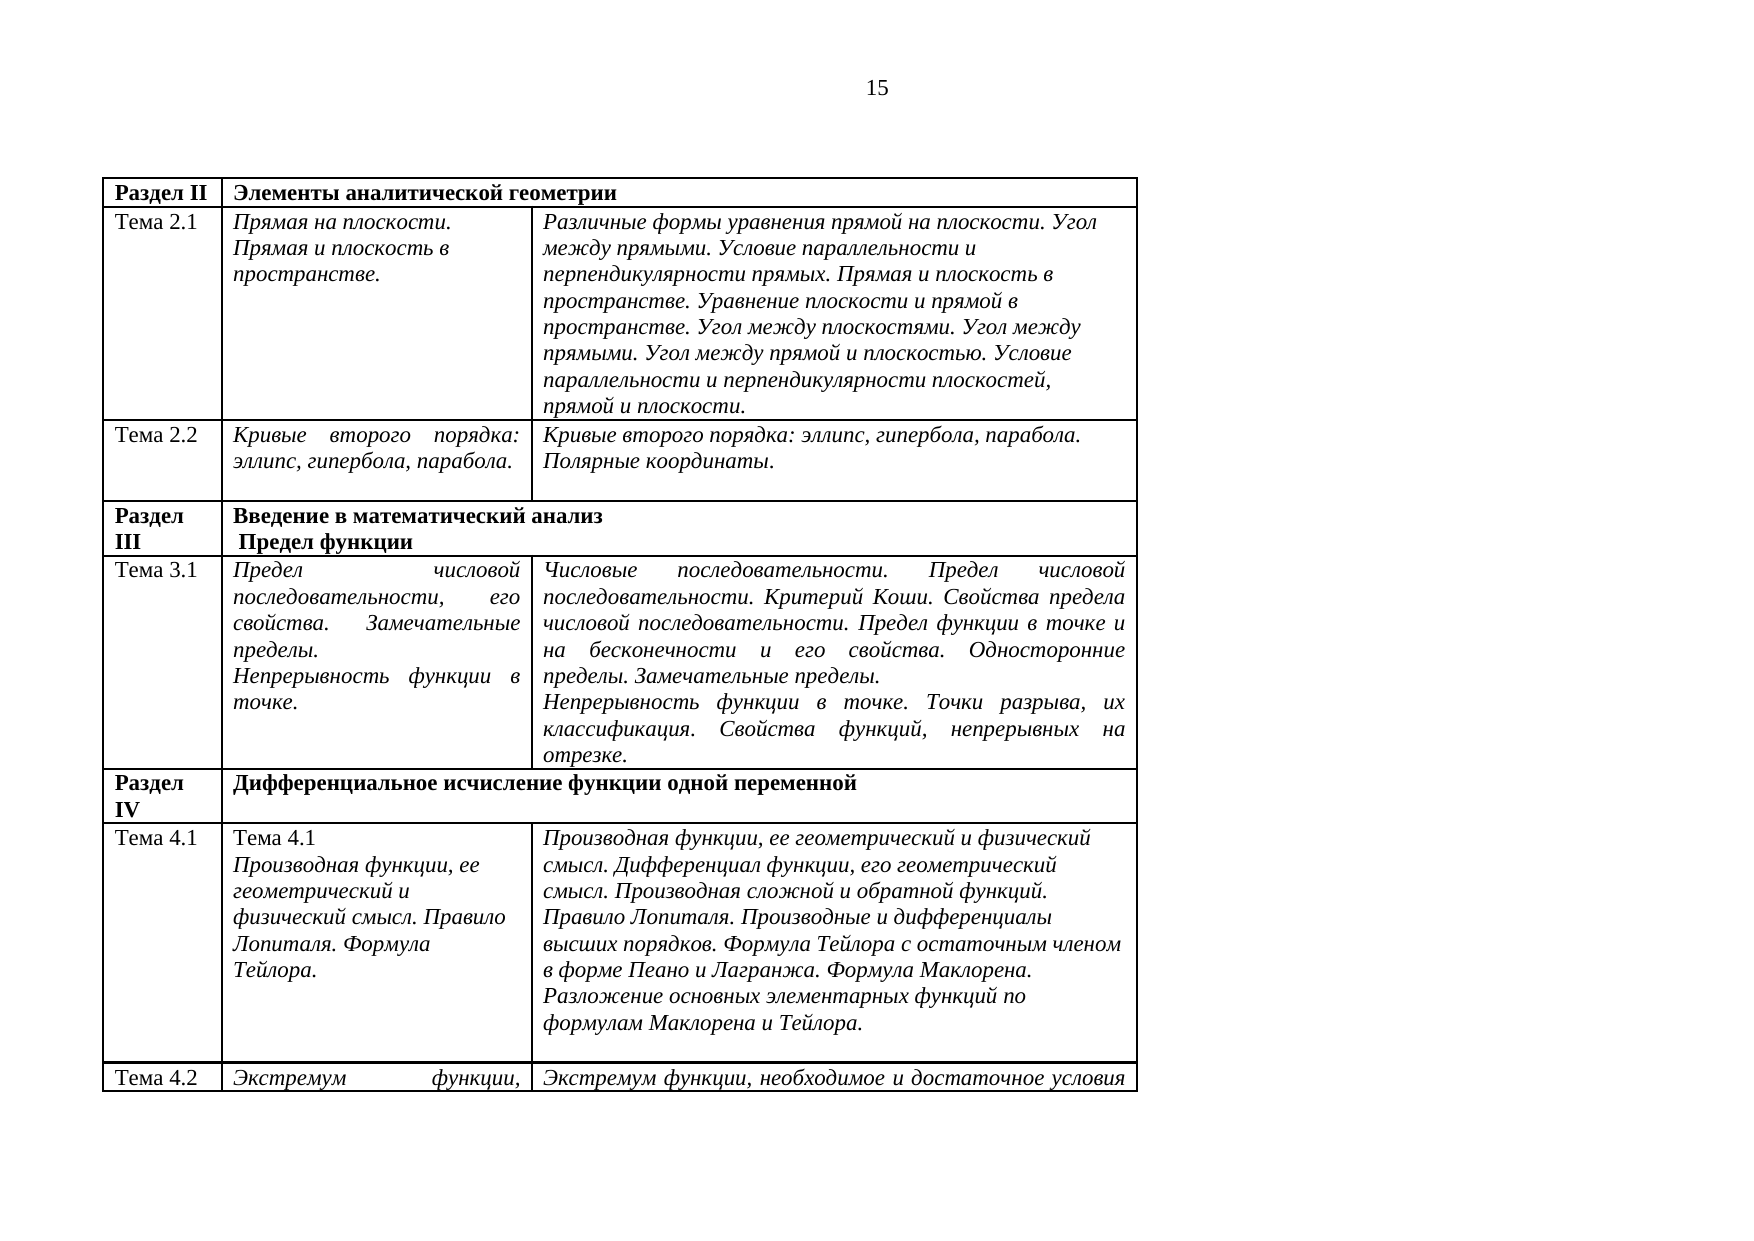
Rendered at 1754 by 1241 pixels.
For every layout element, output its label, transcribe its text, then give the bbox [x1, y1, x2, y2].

table_cell Дифференциальное исчисление функции одной переменной [223, 770, 1136, 822]
table_cell Раздел III [104, 502, 221, 554]
table_cell Тема 4.1 [104, 824, 221, 1061]
table_cell Различные формы уравнения прямой на плоскости. Угол между прямыми. Условие параллельности и перпендикулярности прямых. Прямая и плоскость в пространстве. Уравнение плоскости и прямой в пространстве. Угол между плоскостями. Угол между прямыми. Угол между прямой и плоскостью. Условие параллельности и перпендикулярности плоскостей, прямой и плоскости. [533, 208, 1136, 418]
table_cell Тема 4.2 [104, 1064, 221, 1090]
table_cell Тема 3.1 [104, 557, 221, 767]
table_cell Тема 2.1 [104, 208, 221, 418]
table_cell Числовые последовательности. Предел числовой последовательности. Критерий Коши. Свойства предела числовой последовательности. Предел функции в точке и на бесконечности и его свойства. Односторонние пределы. Замечательные пределы. Непрерывность функции в точке. Точки разрыва, их классификация. Свойства функций, непрерывных на отрезке. [533, 557, 1136, 767]
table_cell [223, 1064, 531, 1090]
table_cell Тема 4.1 Производная функции, ее геометрический и физический смысл. Правило Лопиталя. Формула Тейлора. [223, 824, 531, 1061]
table_cell Введение в математический анализ Предел функции [223, 502, 1136, 554]
table_cell Раздел IV [104, 770, 221, 822]
table_cell Раздел II [104, 179, 221, 206]
table_cell Тема 2.2 [104, 421, 221, 500]
table_cell Элементы аналитической геометрии [223, 179, 1136, 206]
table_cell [533, 1064, 1136, 1090]
table_cell Кривые второго порядка: эллипс, гипербола, парабола. Полярные координаты. [533, 421, 1136, 500]
table_cell Предел числовой последовательности, его свойства. Замечательные пределы. Непрерывность функции в точке. [223, 557, 531, 767]
table_cell Прямая на плоскости. Прямая и плоскость в пространстве. [223, 208, 531, 418]
table_cell Кривые второго порядка: эллипс, гипербола, парабола. [223, 421, 531, 500]
table_cell Производная функции, ее геометрический и физический смысл. Дифференциал функции, его геометрический смысл. Производная сложной и обратной функций. Правило Лопиталя. Производные и дифференциалы высших порядков. Формула Тейлора с остаточным членом в форме Пеано и Лагранжа. Формула Маклорена. Разложение основных элементарных функций по формулам Маклорена и Тейлора. [533, 824, 1136, 1061]
